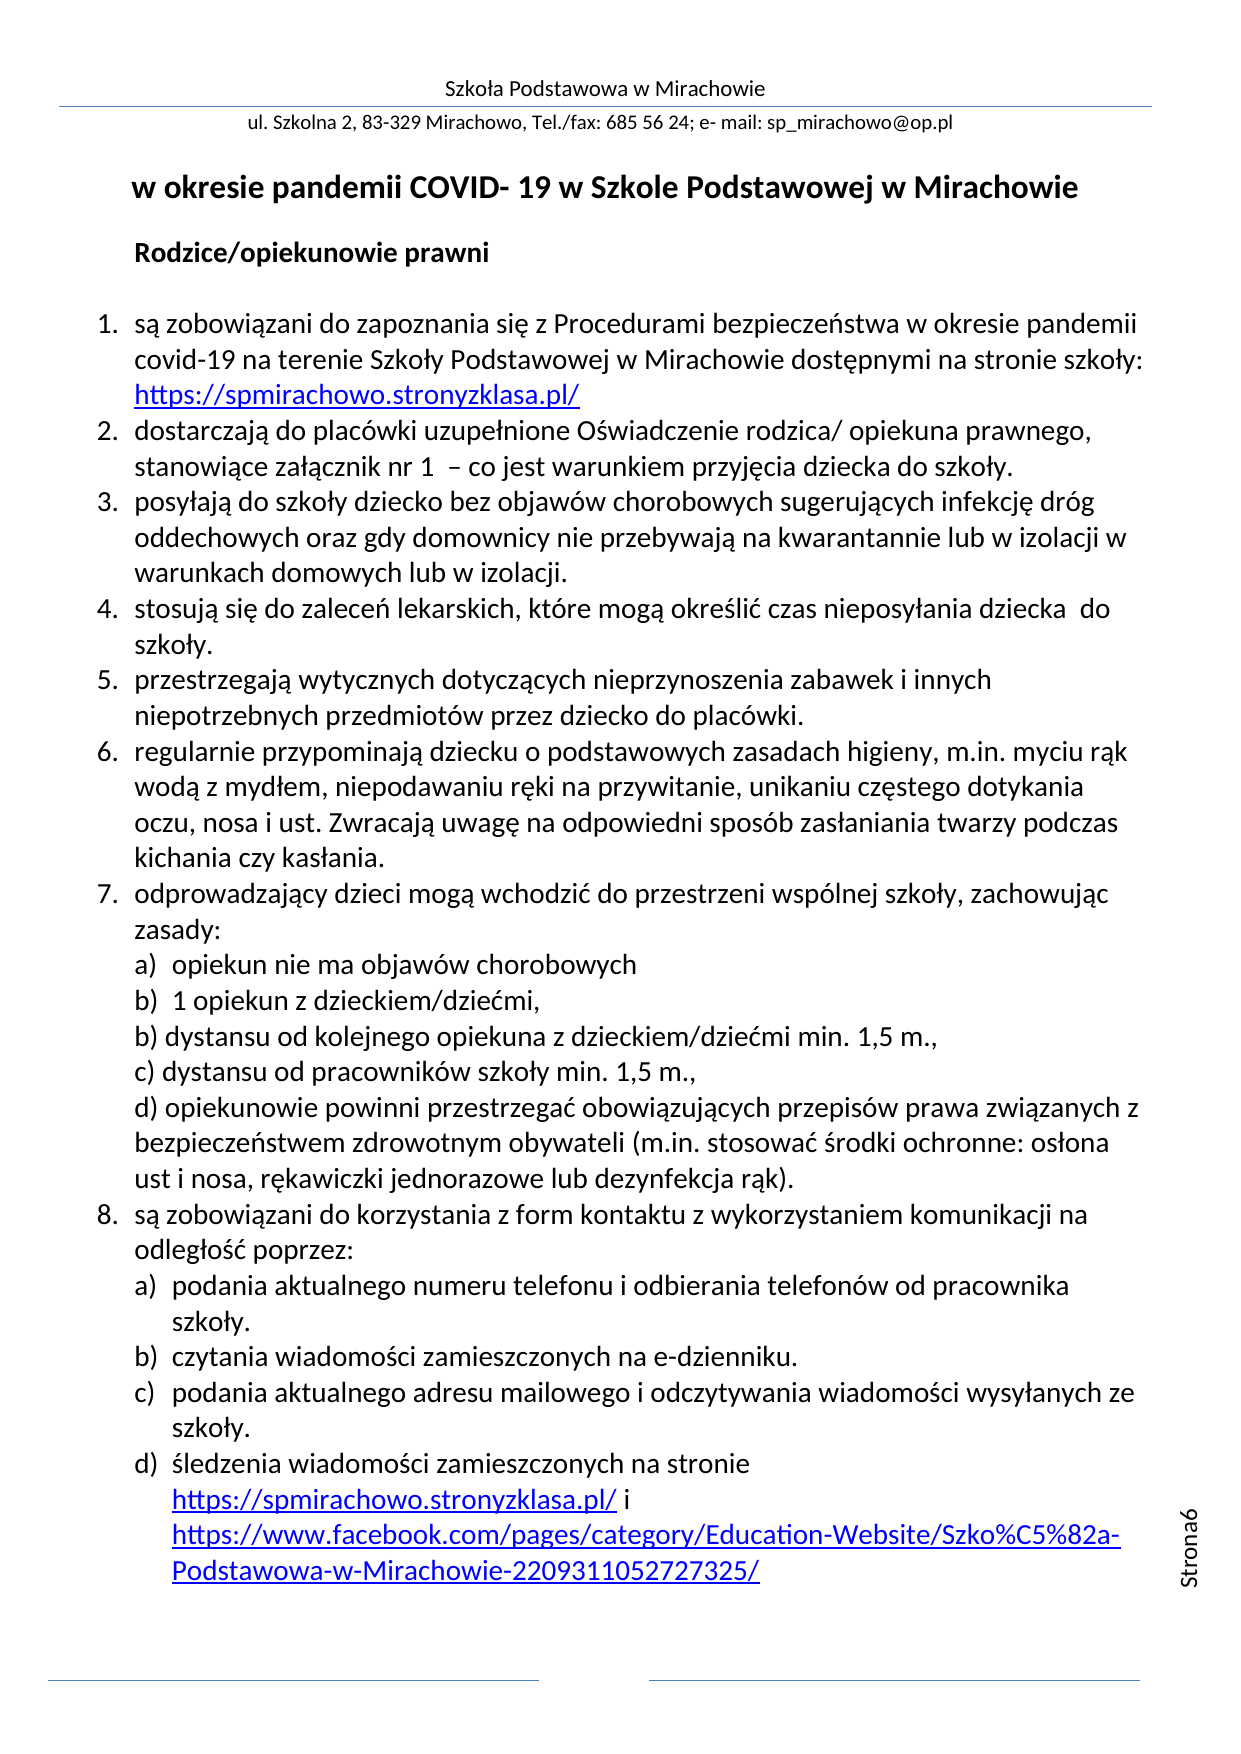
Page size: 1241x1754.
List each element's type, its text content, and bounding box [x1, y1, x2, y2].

list przestrzegają wytycznych dotyczących nieprzynoszenia zabawek i innych niepotrzebnych przedmiotów przez dziecko do placówki. [97, 661, 1152, 733]
list są zobowiązani do korzystania z form kontaktu z wykorzystaniem komunikacji na odległość poprzez: [97, 1196, 1152, 1267]
list śledzenia wiadomości zamieszczonych na stronie https://spmirachowo.stronyzklasa.pl/ i https://www.facebook.com/pages/category/Education-Website/Szko%C5%82a-Podstawowa-w-Mirachowie-2209311052727325/ [134, 1445, 1152, 1588]
list stosują się do zaleceń lekarskich, które mogą określić czas nieposyłania dziecka do szkoły. [97, 590, 1152, 661]
list regularnie przypominają dziecku o podstawowych zasadach higieny, m.in. myciu rąk wodą z mydłem, niepodawaniu ręki na przywitanie, unikaniu częstego dotykania oczu, nosa i ust. Zwracają uwagę na odpowiedni sposób zasłaniania twarzy podczas kichania czy kasłania. [97, 733, 1152, 875]
text w okresie pandemii COVID- 19 w Szkole Podstawowej w Mirachowie [59, 166, 1152, 207]
list c) dystansu od pracowników szkoły min. 1,5 m., [134, 1053, 1152, 1089]
list b) dystansu od kolejnego opiekuna z dzieckiem/dziećmi min. 1,5 m., [134, 1018, 1152, 1053]
list Rodzice/opiekunowie prawni [134, 234, 1152, 269]
list podania aktualnego numeru telefonu i odbierania telefonów od pracownika szkoły. [134, 1267, 1152, 1338]
list podania aktualnego adresu mailowego i odczytywania wiadomości wysyłanych ze szkoły. [134, 1374, 1152, 1445]
list posyłają do szkoły dziecko bez objawów chorobowych sugerujących infekcję dróg oddechowych oraz gdy domownicy nie przebywają na kwarantannie lub w izolacji w warunkach domowych lub w izolacji. [97, 483, 1152, 590]
list opiekun nie ma objawów chorobowych [134, 946, 1152, 982]
list dostarczają do placówki uzupełnione Oświadczenie rodzica/ opiekuna prawnego, stanowiące załącznik nr 1 – co jest warunkiem przyjęcia dziecka do szkoły. [97, 412, 1152, 483]
list d) opiekunowie powinni przestrzegać obowiązujących przepisów prawa związanych z bezpieczeństwem zdrowotnym obywateli (m.in. stosować środki ochronne: osłona ust i nosa, rękawiczki jednorazowe lub dezynfekcja rąk). [134, 1089, 1152, 1196]
list odprowadzający dzieci mogą wchodzić do przestrzeni wspólnej szkoły, zachowując zasady: [97, 875, 1152, 946]
list czytania wiadomości zamieszczonych na e-dzienniku. [134, 1338, 1152, 1374]
list 1 opiekun z dzieckiem/dziećmi, [134, 982, 1152, 1018]
list są zobowiązani do zapoznania się z Procedurami bezpieczeństwa w okresie pandemii covid-19 na terenie Szkoły Podstawowej w Mirachowie dostępnymi na stronie szkoły: https://spmirachowo.stronyzklasa.pl/ [97, 305, 1152, 412]
